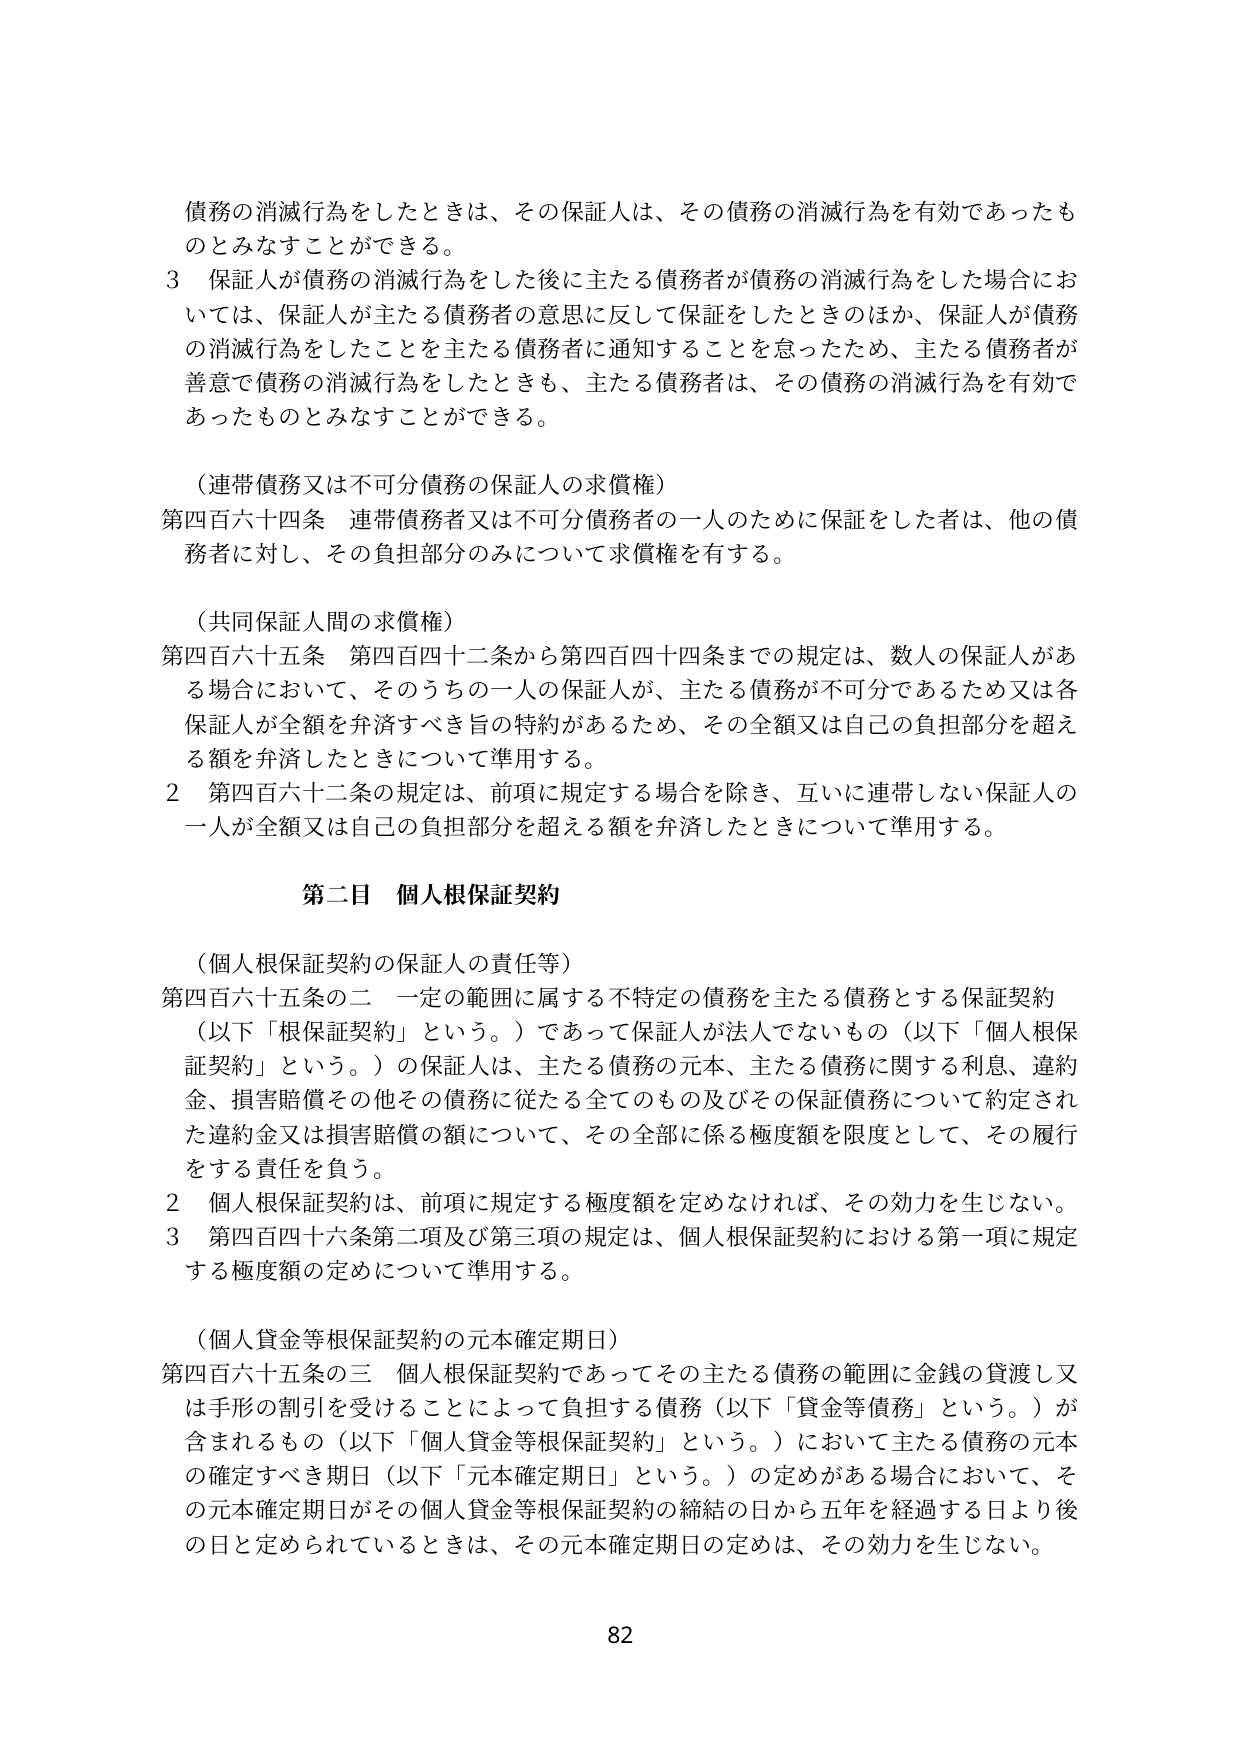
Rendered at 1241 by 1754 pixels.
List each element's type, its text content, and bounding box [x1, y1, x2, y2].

text 第四百六十五条 第四百四十二条から第四百四十四条までの規定は、数人の保証人がある場合において、そのうちの一人の保証人が、主たる債務が不可分であるため又は各保証人が全額を弁済すべき旨の特約があるため、その全額又は自己の負担部分を超える額を弁済したときについて準用する。 [161, 638, 1079, 774]
text （連帯債務又は不可分債務の保証人の求償権） [184, 467, 1079, 501]
text 第四百六十四条 連帯債務者又は不可分債務者の一人のために保証をした者は、他の債務者に対し、その負担部分のみについて求償権を有する。 [161, 501, 1079, 569]
text ３ 保証人が債務の消滅行為をした後に主たる債務者が債務の消滅行為をした場合においては、保証人が主たる債務者の意思に反して保証をしたときのほか、保証人が債務の消滅行為をしたことを主たる債務者に通知することを怠ったため、主たる債務者が善意で債務の消滅行為をしたときも、主たる債務者は、その債務の消滅行為を有効であったものとみなすことができる。 [161, 262, 1079, 433]
text 第四百六十五条の二 一定の範囲に属する不特定の債務を主たる債務とする保証契約（以下「根保証契約」という。）であって保証人が法人でないもの（以下「個人根保証契約」という。）の保証人は、主たる債務の元本、主たる債務に関する利息、違約金、損害賠償その他その債務に従たる全てのもの及びその保証債務について約定された違約金又は損害賠償の額について、その全部に係る極度額を限度として、その履行をする責任を負う。 [161, 979, 1079, 1184]
text 第二目 個人根保証契約 [298, 877, 1079, 911]
text （個人根保証契約の保証人の責任等） [184, 945, 1079, 979]
text 第四百六十五条の三 個人根保証契約であってその主たる債務の範囲に金銭の貸渡し又は手形の割引を受けることによって負担する債務（以下「貸金等債務」という。）が含まれるもの（以下「個人貸金等根保証契約」という。）において主たる債務の元本の確定すべき期日（以下「元本確定期日」という。）の定めがある場合において、その元本確定期日がその個人貸金等根保証契約の締結の日から五年を経過する日より後の日と定められているときは、その元本確定期日の定めは、その効力を生じない。 [161, 1355, 1079, 1560]
text ２ 個人根保証契約は、前項に規定する極度額を定めなければ、その効力を生じない。 [161, 1184, 1079, 1219]
text （共同保証人間の求償権） [184, 604, 1079, 638]
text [161, 194, 1079, 262]
text ２ 第四百六十二条の規定は、前項に規定する場合を除き、互いに連帯しない保証人の一人が全額又は自己の負担部分を超える額を弁済したときについて準用する。 [161, 774, 1079, 843]
text ３ 第四百四十六条第二項及び第三項の規定は、個人根保証契約における第一項に規定する極度額の定めについて準用する。 [161, 1219, 1079, 1287]
text （個人貸金等根保証契約の元本確定期日） [184, 1321, 1079, 1355]
